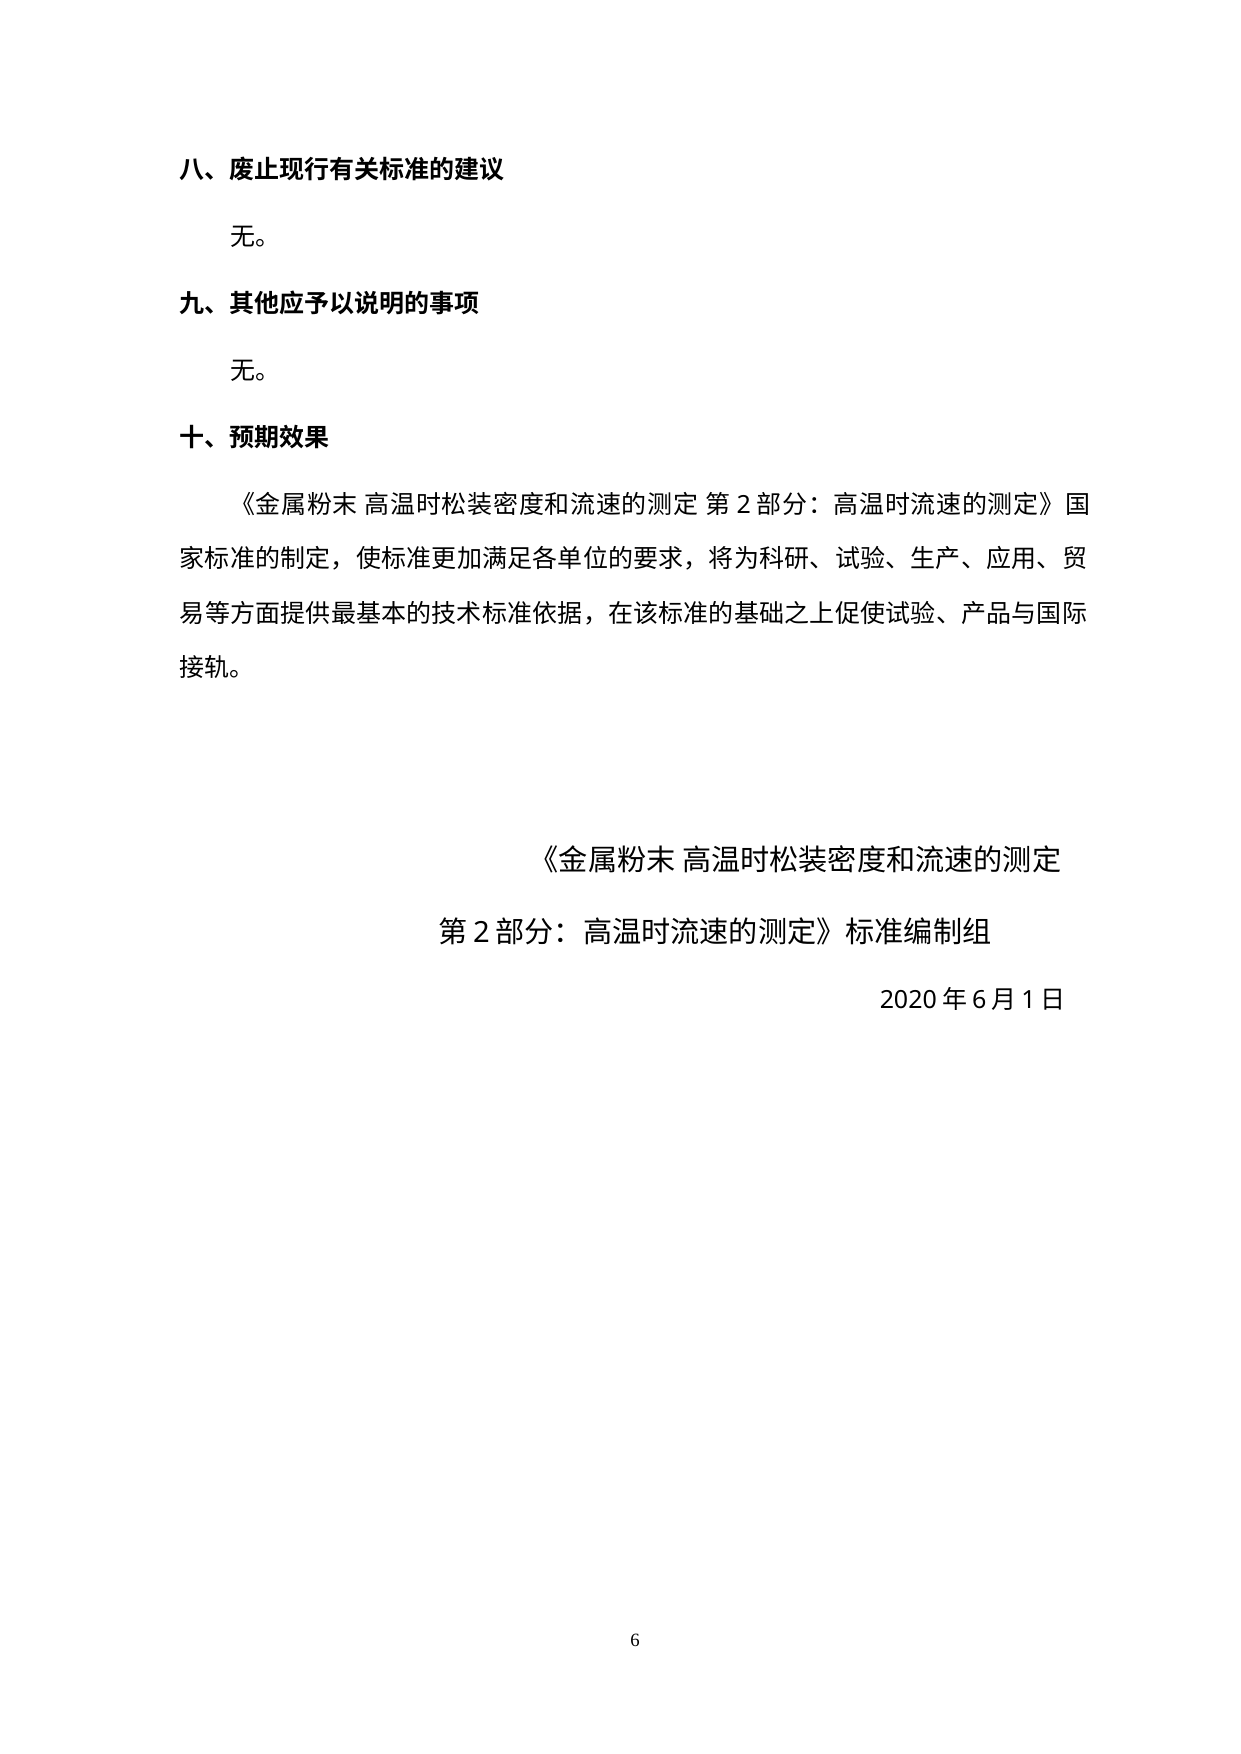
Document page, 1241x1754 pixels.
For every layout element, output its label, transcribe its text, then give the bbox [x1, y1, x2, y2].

text 无。 [179, 217, 1090, 253]
text 无。 [179, 351, 1090, 387]
text 《金属粉末 高温时松装密度和流速的测定 第2部分：高温时流速的测定》国家标准的制定，使标准更加满足各单位的要求，将为科研、试验、生产、应用、贸易等方面提供最基本的技术标准依据，在该标准的基础之上促使试验、产品与国际接轨。 [179, 484, 1090, 684]
text 九、其他应予以说明的事项 [179, 284, 1090, 320]
text 《金属粉末 高温时松装密度和流速的测定 [179, 837, 1090, 879]
text 第2部分：高温时流速的测定》标准编制组 [179, 908, 1090, 951]
text 2020年6月1日 [179, 980, 1065, 1016]
text 十、预期效果 [179, 417, 1090, 454]
text 八、废止现行有关标准的建议 [179, 150, 1090, 186]
